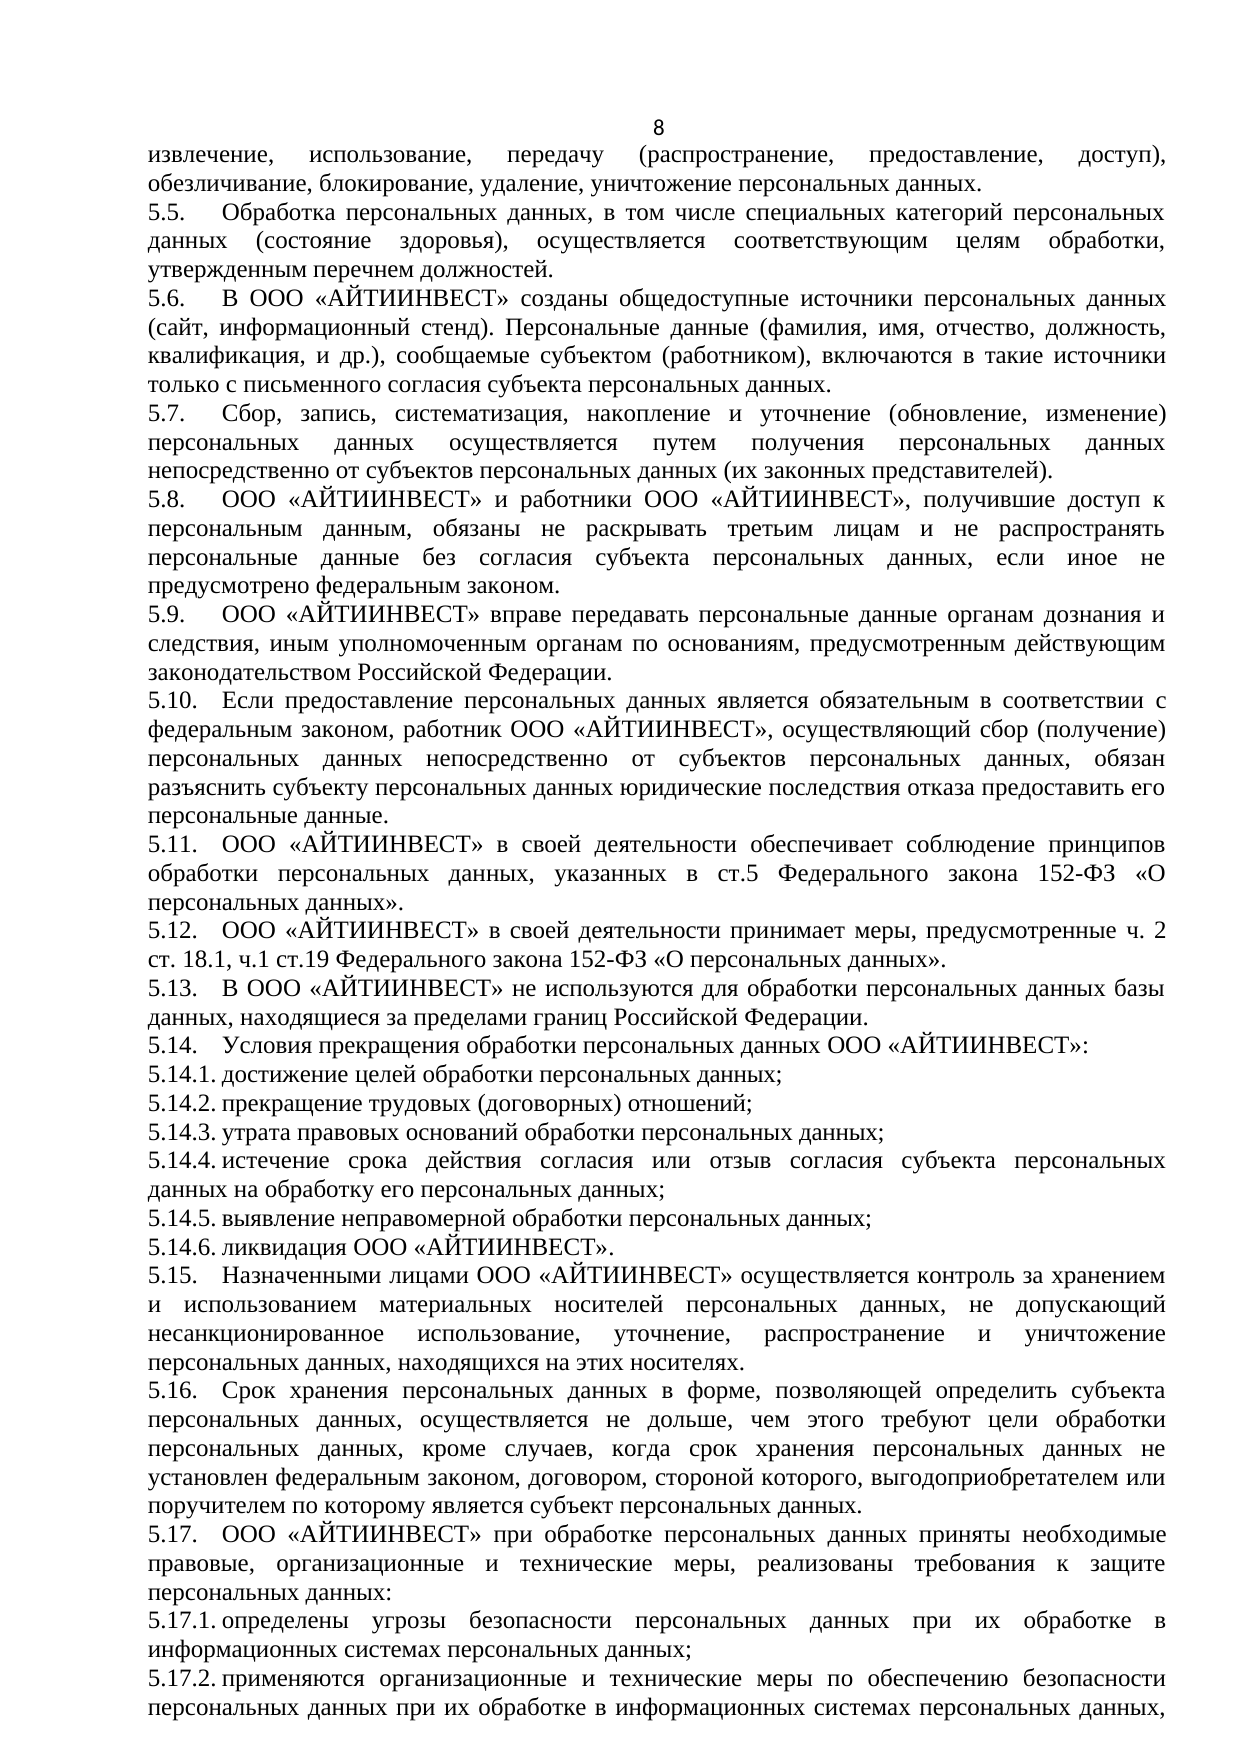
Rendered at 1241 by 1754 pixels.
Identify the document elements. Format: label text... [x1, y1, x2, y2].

list ликвидация ООО «АЙТИИНВЕСТ». [148, 1232, 1181, 1261]
list Срок хранения персональных данных в форме, позволяющей определить субъекта персональных данных, осуществляется не дольше, чем этого требуют цели обработки персональных данных, кроме случаев, когда срок хранения персональных данных не установлен федеральным законом, договором, стороной которого, выгодоприобретателем или поручителем по которому является субъект персональных данных. [148, 1376, 1167, 1519]
list В ООО «АЙТИИНВЕСТ» не используются для обработки персональных данных базы данных, находящиеся за пределами границ Российской Федерации. [148, 973, 1166, 1031]
list выявление неправомерной обработки персональных данных; [148, 1203, 1181, 1232]
list Назначенными лицами ООО «АЙТИИНВЕСТ» осуществляется контроль за хранением и использованием материальных носителей персональных данных, не допускающий несанкционированное использование, уточнение, распространение и уничтожение персональных данных, находящихся на этих носителях. [148, 1261, 1167, 1376]
list утрата правовых оснований обработки персональных данных; [148, 1117, 1181, 1146]
list Если предоставление персональных данных является обязательным в соответствии с федеральным законом, работник ООО «АЙТИИНВЕСТ», осуществляющий сбор (получение) персональных данных непосредственно от субъектов персональных данных, обязан разъяснить субъекту персональных данных юридические последствия отказа предоставить его персональные данные. [148, 686, 1166, 829]
list ООО «АЙТИИНВЕСТ» в своей деятельности принимает меры, предусмотренные ч. 2 ст. 18.1, ч.1 ст.19 Федерального закона 152-ФЗ «О персональных данных». [148, 916, 1166, 973]
list Условия прекращения обработки персональных данных ООО «АЙТИИНВЕСТ»: [148, 1031, 1181, 1059]
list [148, 139, 1167, 197]
list истечение срока действия согласия или отзыв согласия субъекта персональных данных на обработку его персональных данных; [148, 1146, 1166, 1203]
list достижение целей обработки персональных данных; [148, 1059, 1181, 1088]
list ООО «АЙТИИНВЕСТ» в своей деятельности обеспечивает соблюдение принципов обработки персональных данных, указанных в ст.5 Федерального закона 152-ФЗ «О персональных данных». [148, 829, 1166, 916]
list Обработка персональных данных, в том числе специальных категорий персональных данных (состояние здоровья), осуществляется соответствующим целям обработки, утвержденным перечнем должностей. [148, 197, 1166, 283]
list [148, 1663, 1167, 1721]
list ООО «АЙТИИНВЕСТ» вправе передавать персональные данные органам дознания и следствия, иным уполномоченным органам по основаниям, предусмотренным действующим законодательством Российской Федерации. [148, 599, 1166, 686]
list прекращение трудовых (договорных) отношений; [148, 1088, 1181, 1117]
list ООО «АЙТИИНВЕСТ» при обработке персональных данных приняты необходимые правовые, организационные и технические меры, реализованы требования к защите персональных данных: [148, 1519, 1167, 1606]
list Сбор, запись, систематизация, накопление и уточнение (обновление, изменение) персональных данных осуществляется путем получения персональных данных непосредственно от субъектов персональных данных (их законных представителей). [148, 398, 1166, 484]
list В ООО «АЙТИИНВЕСТ» созданы общедоступные источники персональных данных (сайт, информационный стенд). Персональные данные (фамилия, имя, отчество, должность, квалификация, и др.), сообщаемые субъектом (работником), включаются в такие источники только с письменного согласия субъекта персональных данных. [148, 283, 1167, 398]
list ООО «АЙТИИНВЕСТ» и работники ООО «АЙТИИНВЕСТ», получившие доступ к персональным данным, обязаны не раскрывать третьим лицам и не распространять персональные данные без согласия субъекта персональных данных, если иное не предусмотрено федеральным законом. [148, 484, 1166, 599]
list определены угрозы безопасности персональных данных при их обработке в информационных системах персональных данных; [148, 1606, 1166, 1663]
